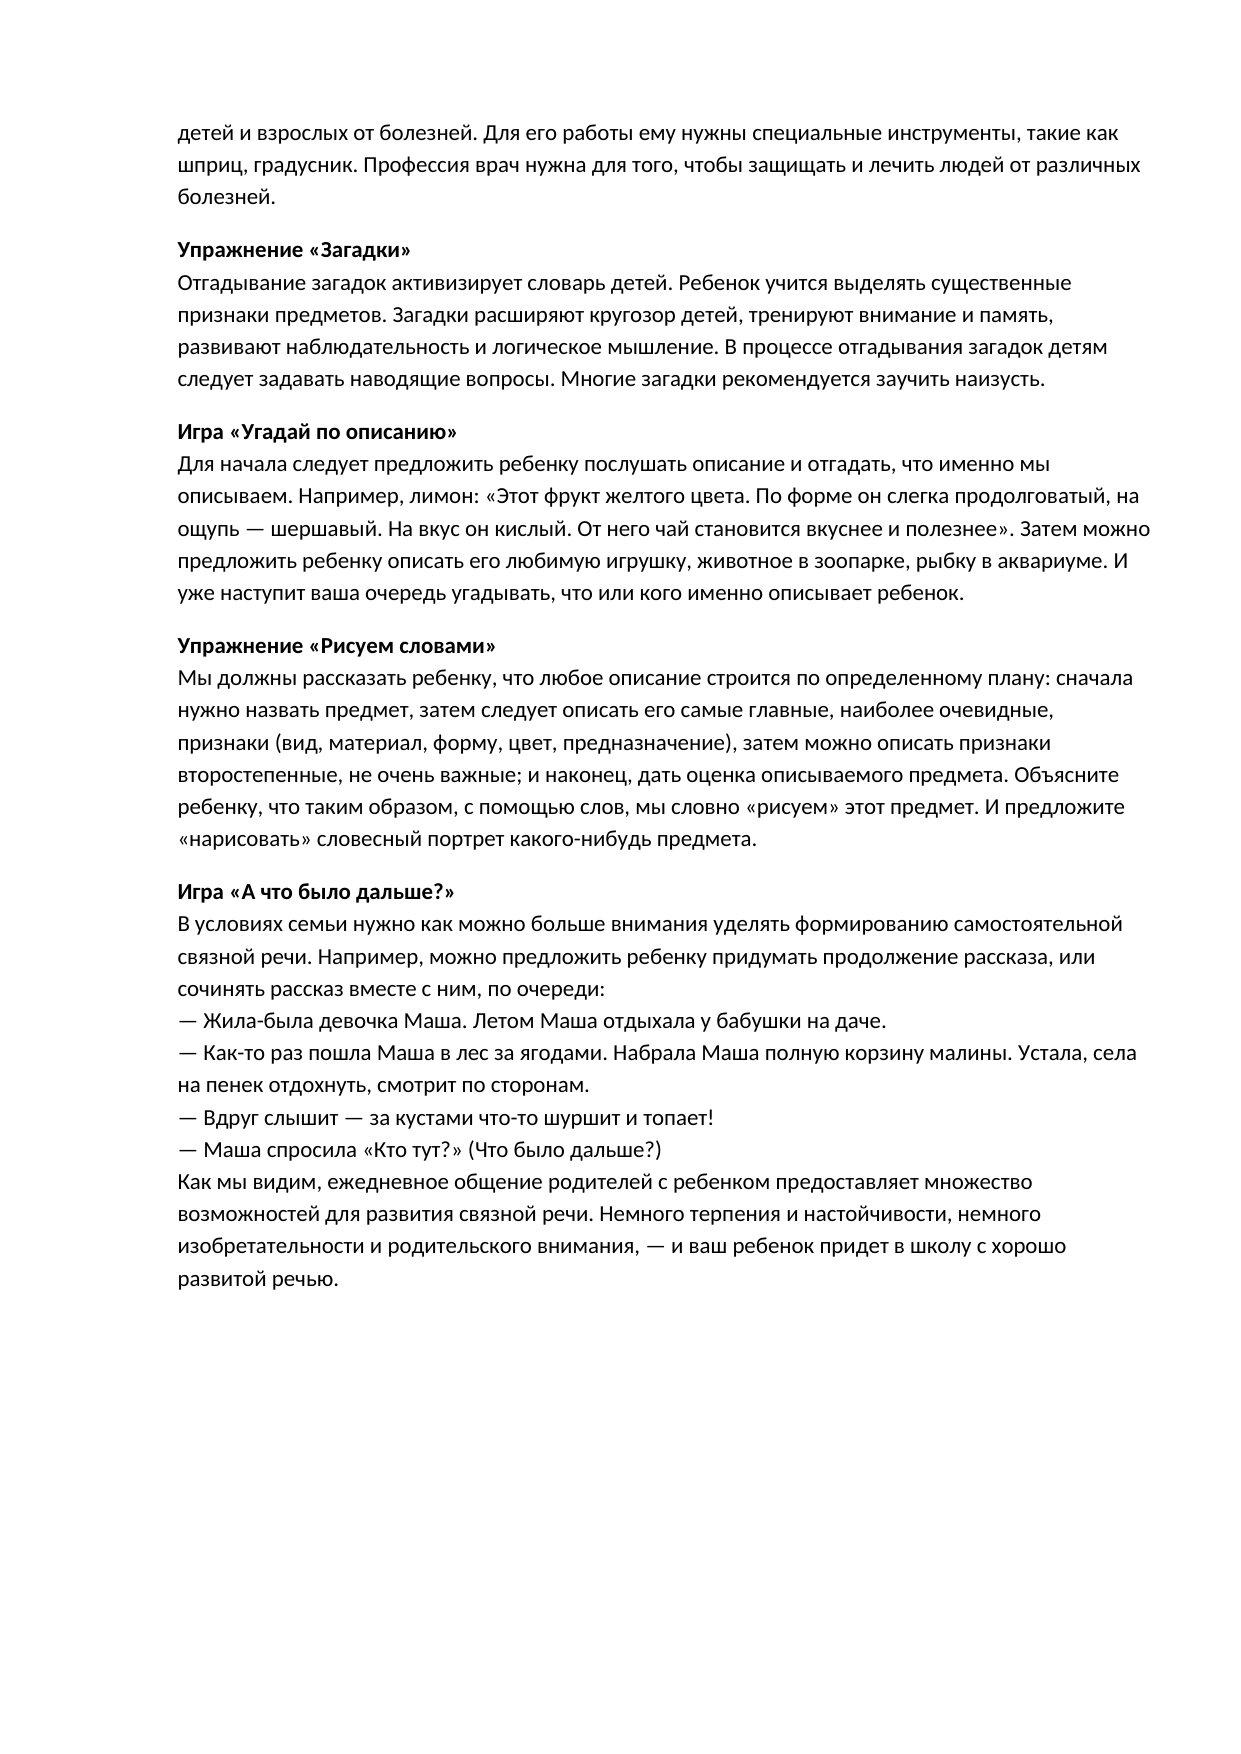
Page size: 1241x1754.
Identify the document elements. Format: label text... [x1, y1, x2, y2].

text Игра «Угадай по описанию» Для начала следует предложить ребенку послушать описание и отгадать, что именно мы описываем. Например, лимон: «Этот фрукт желтого цвета. По форме он слегка продолговатый, на ощупь — шершавый. На вкус он кислый. От него чай становится вкуснее и полезнее». Затем можно предложить ребенку описать его любимую игрушку, животное в зоопарке, рыбку в аквариуме. И уже наступит ваша очередь угадывать, что или кого именно описывает ребенок. [177, 417, 1152, 606]
text Упражнение «Загадки» Отгадывание загадок активизирует словарь детей. Ребенок учится выделять существенные признаки предметов. Загадки расширяют кругозор детей, тренируют внимание и память, развивают наблюдательность и логическое мышление. В процессе отгадывания загадок детям следует задавать наводящие вопросы. Многие загадки рекомендуется заучить наизусть. [177, 236, 1152, 392]
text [177, 118, 1152, 211]
text Игра «А что было дальше?» В условиях семьи нужно как можно больше внимания уделять формированию самостоятельной связной речи. Например, можно предложить ребенку придумать продолжение рассказа, или сочинять рассказ вместе с ним, по очереди: — Жила-была девочка Маша. Летом Маша отдыхала у бабушки на даче. — Как-то раз пошла Маша в лес за ягодами. Набрала Маша полную корзину малины. Устала, села на пенек отдохнуть, смотрит по сторонам. — Вдруг слышит — за кустами что-то шуршит и топает! — Маша спросила «Кто тут?» (Что было дальше?) Как мы видим, ежедневное общение родителей с ребенком предоставляет множество возможностей для развития связной речи. Немного терпения и настойчивости, немного изобретательности и родительского внимания, — и ваш ребенок придет в школу с хорошо развитой речью. [177, 877, 1152, 1292]
text Упражнение «Рисуем словами» Мы должны рассказать ребенку, что любое описание строится по определенному плану: сначала нужно назвать предмет, затем следует описать его самые главные, наиболее очевидные, признаки (вид, материал, форму, цвет, предназначение), затем можно описать признаки второстепенные, не очень важные; и наконец, дать оценка описываемого предмета. Объясните ребенку, что таким образом, с помощью слов, мы словно «рисуем» этот предмет. И предложите «нарисовать» словесный портрет какого-нибудь предмета. [177, 631, 1152, 852]
